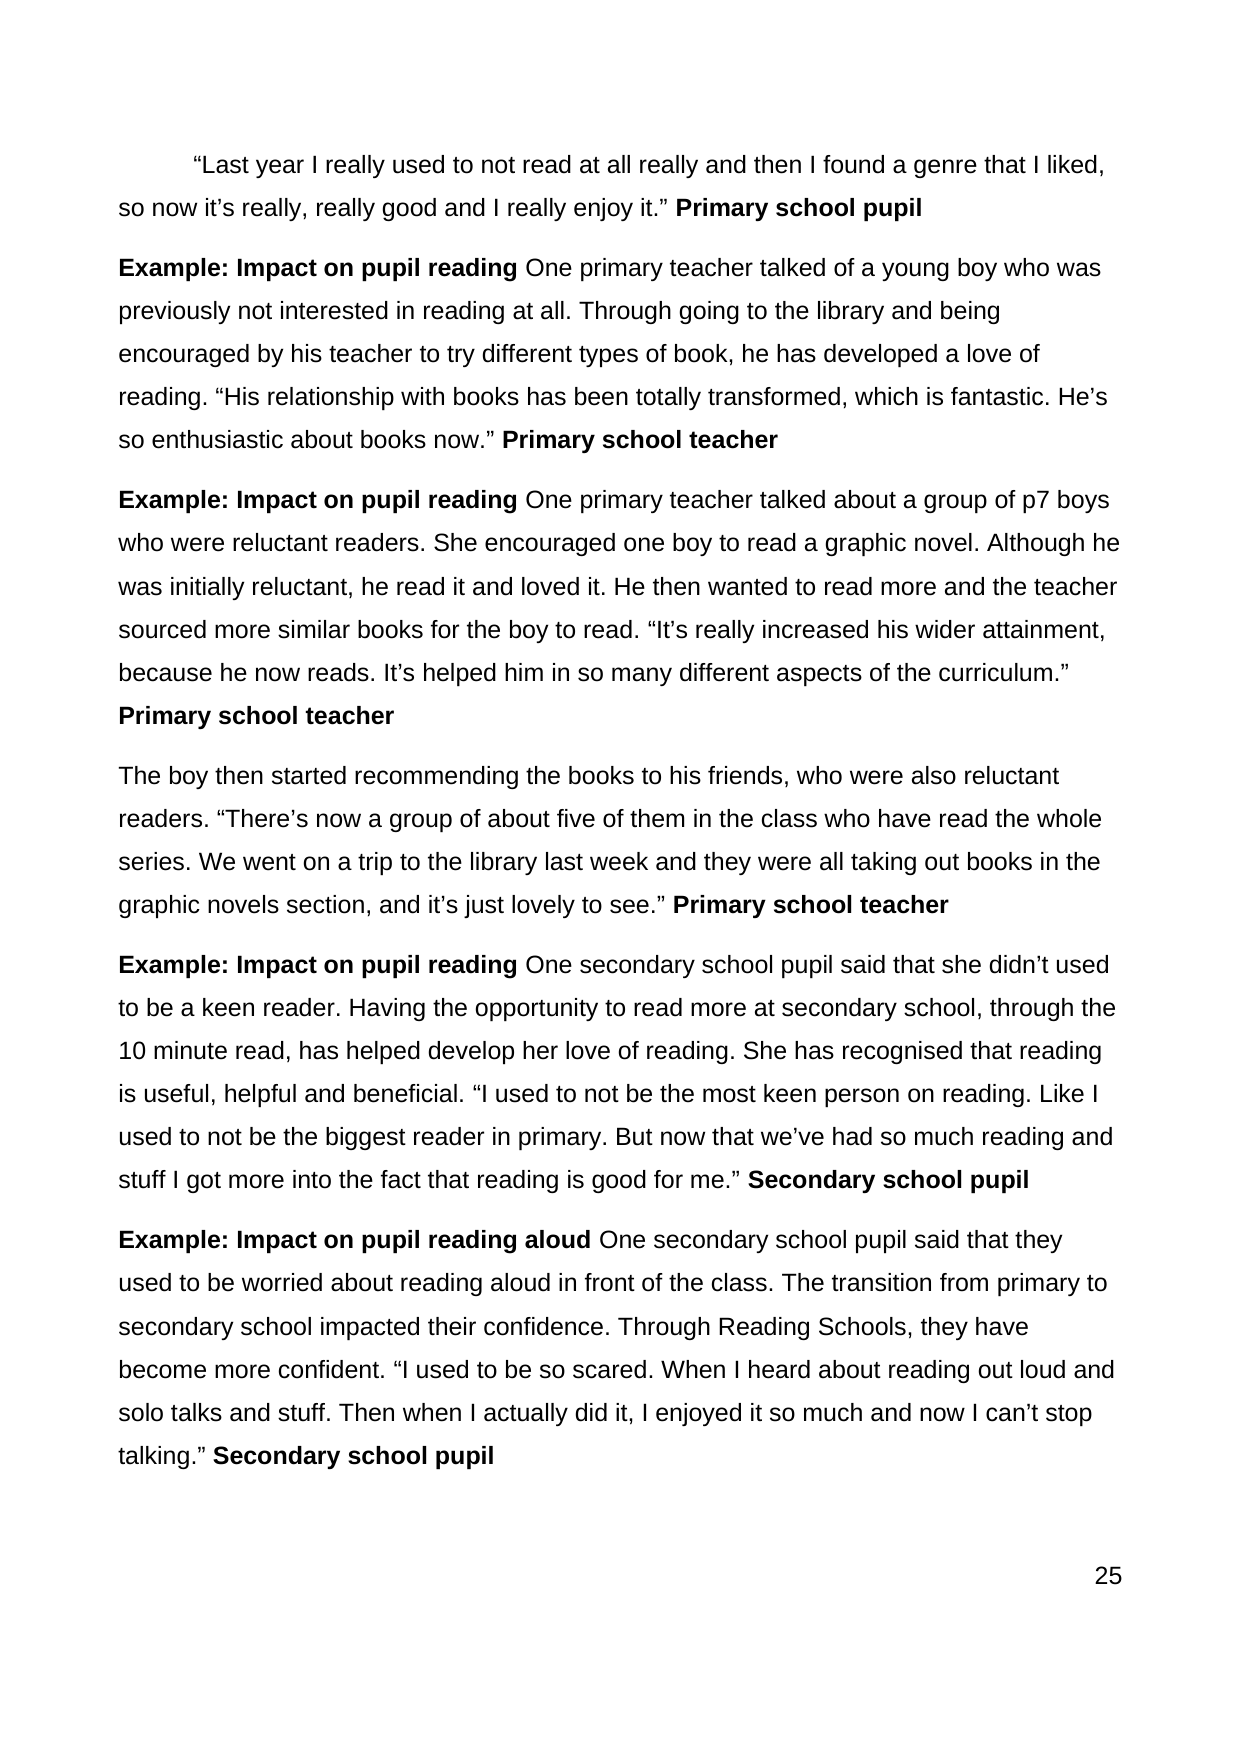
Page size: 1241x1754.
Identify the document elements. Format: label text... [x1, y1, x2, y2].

text Example: Impact on pupil reading One primary teacher talked of a young boy who was previously not interested in reading at all. Through going to the library and being encouraged by his teacher to try different types of book, he has developed a love of reading. “His relationship with books has been totally transformed, which is fantastic. He’s so enthusiastic about books now.” Primary school teacher [118, 253, 1122, 454]
text Example: Impact on pupil reading aloud One secondary school pupil said that they used to be worried about reading aloud in front of the class. The transition from primary to secondary school impacted their confidence. Through Reading Schools, they have become more confident. “I used to be so scared. When I heard about reading out loud and solo talks and stuff. Then when I actually did it, I enjoyed it so much and now I can’t stop talking.” Secondary school pupil [118, 1225, 1122, 1469]
text The boy then started recommending the books to his friends, who were also reluctant readers. “There’s now a group of about five of them in the class who have read the whole series. We went on a trip to the library last week and they were all taking out books in the graphic novels section, and it’s just lovely to see.” Primary school teacher [118, 761, 1122, 919]
text Example: Impact on pupil reading One secondary school pupil said that she didn’t used to be a keen reader. Having the opportunity to read more at secondary school, through the 10 minute read, has helped develop her love of reading. She has recognised that reading is useful, helpful and beneficial. “I used to not be the most keen person on reading. Like I used to not be the biggest reader in primary. But now that we’ve had so much reading and stuff I got more into the fact that reading is good for me.” Secondary school pupil [118, 950, 1122, 1194]
text “Last year I really used to not read at all really and then I found a genre that I liked, so now it’s really, really good and I really enjoy it.” Primary school pupil [118, 150, 1122, 222]
text Example: Impact on pupil reading One primary teacher talked about a group of p7 boys who were reluctant readers. She encouraged one boy to read a graphic novel. Although he was initially reluctant, he read it and loved it. He then wanted to read more and the teacher sourced more similar books for the boy to read. “It’s really increased his wider attainment, because he now reads. It’s helped him in so many different aspects of the curriculum.” Primary school teacher [118, 485, 1122, 729]
